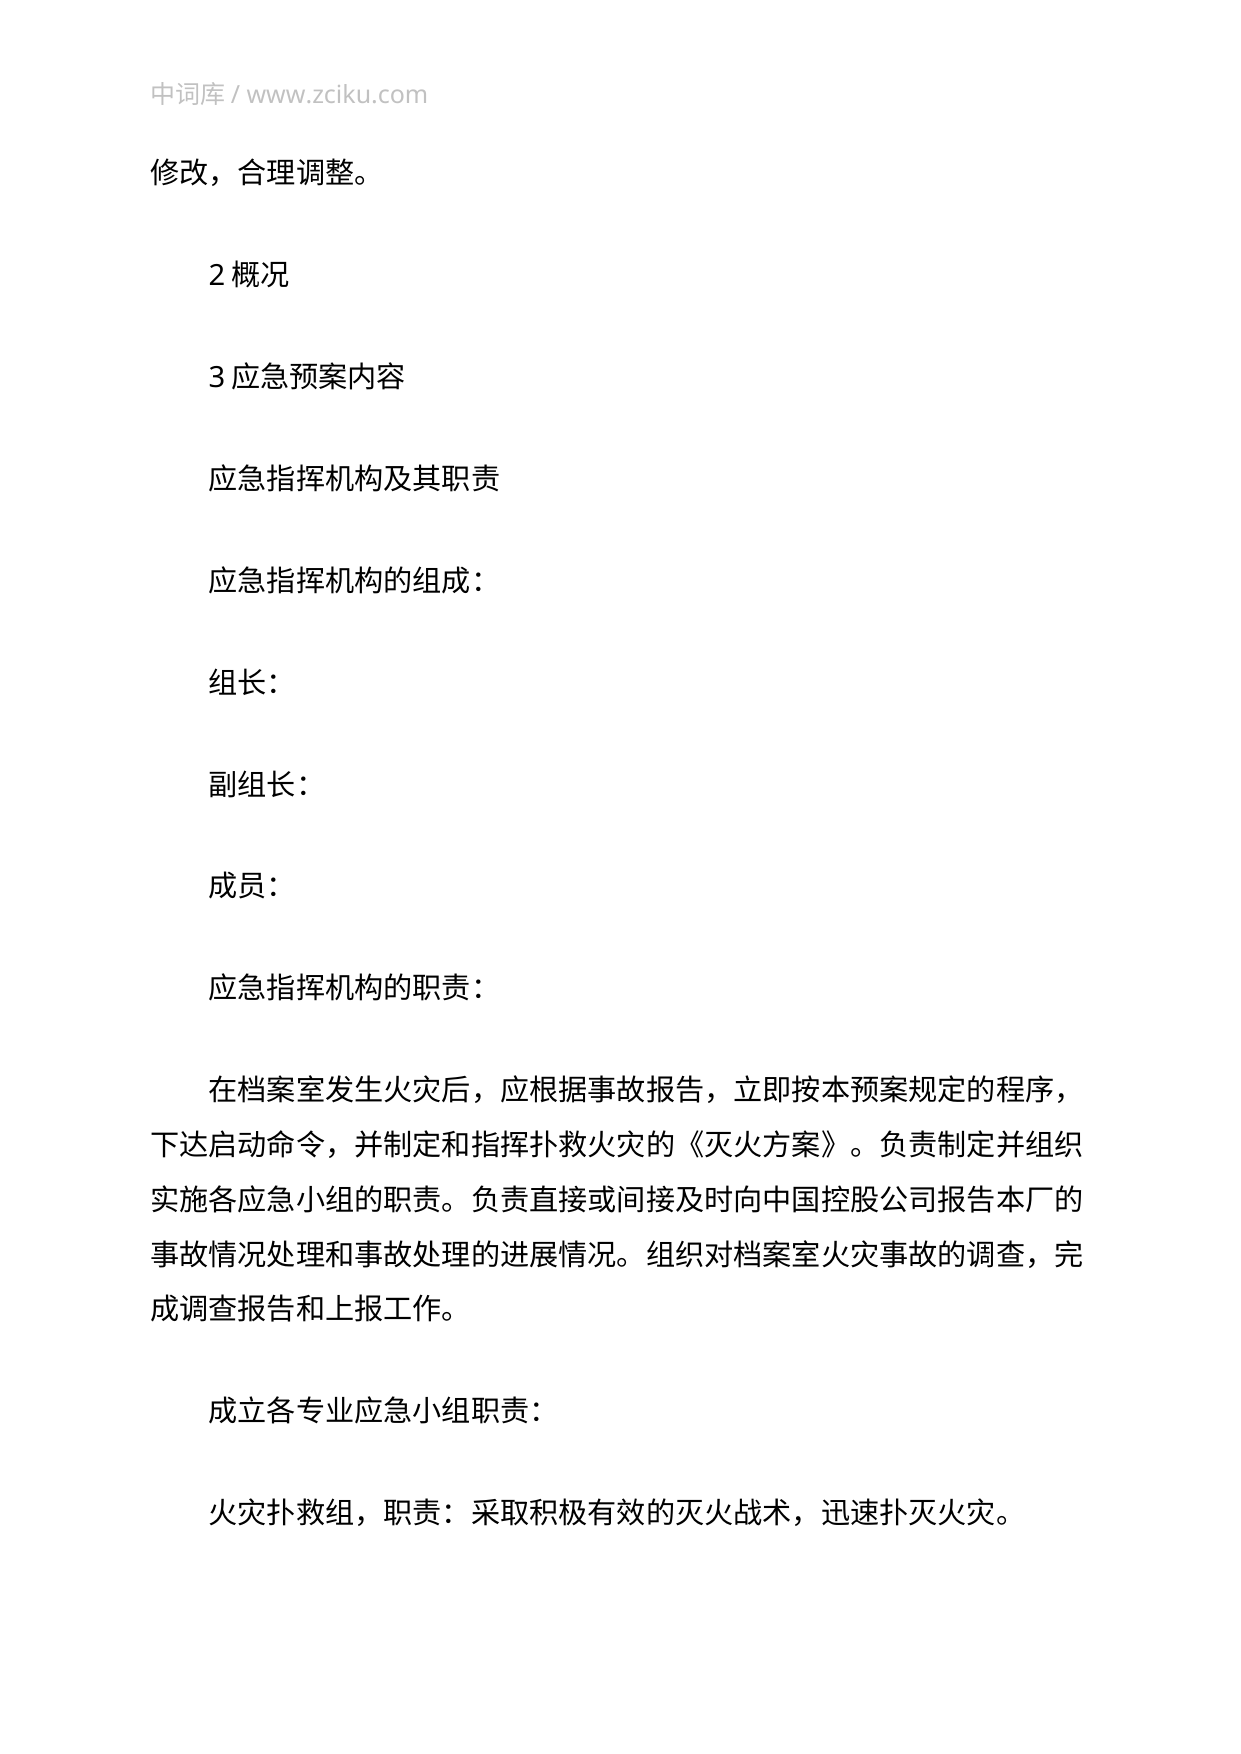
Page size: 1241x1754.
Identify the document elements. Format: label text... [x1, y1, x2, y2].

text 火灾扑救组，职责：采取积极有效的灭火战术，迅速扑灭火灾。 [150, 1489, 1090, 1532]
text 组长： [150, 659, 1090, 702]
text 2概况 [150, 252, 1090, 294]
text 应急指挥机构的职责： [150, 964, 1090, 1007]
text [150, 150, 1090, 192]
text 应急指挥机构的组成： [150, 557, 1090, 600]
text 成立各专业应急小组职责： [150, 1388, 1090, 1430]
text 在档案室发生火灾后，应根据事故报告，立即按本预案规定的程序，下达启动命令，并制定和指挥扑救火灾的《灭火方案》。负责制定并组织实施各应急小组的职责。负责直接或间接及时向中国控股公司报告本厂的事故情况处理和事故处理的进展情况。组织对档案室火灾事故的调查，完成调查报告和上报工作。 [150, 1066, 1090, 1328]
text 副组长： [150, 761, 1090, 803]
text 应急指挥机构及其职责 [150, 456, 1090, 498]
text 成员： [150, 863, 1090, 905]
text 3应急预案内容 [150, 354, 1090, 396]
